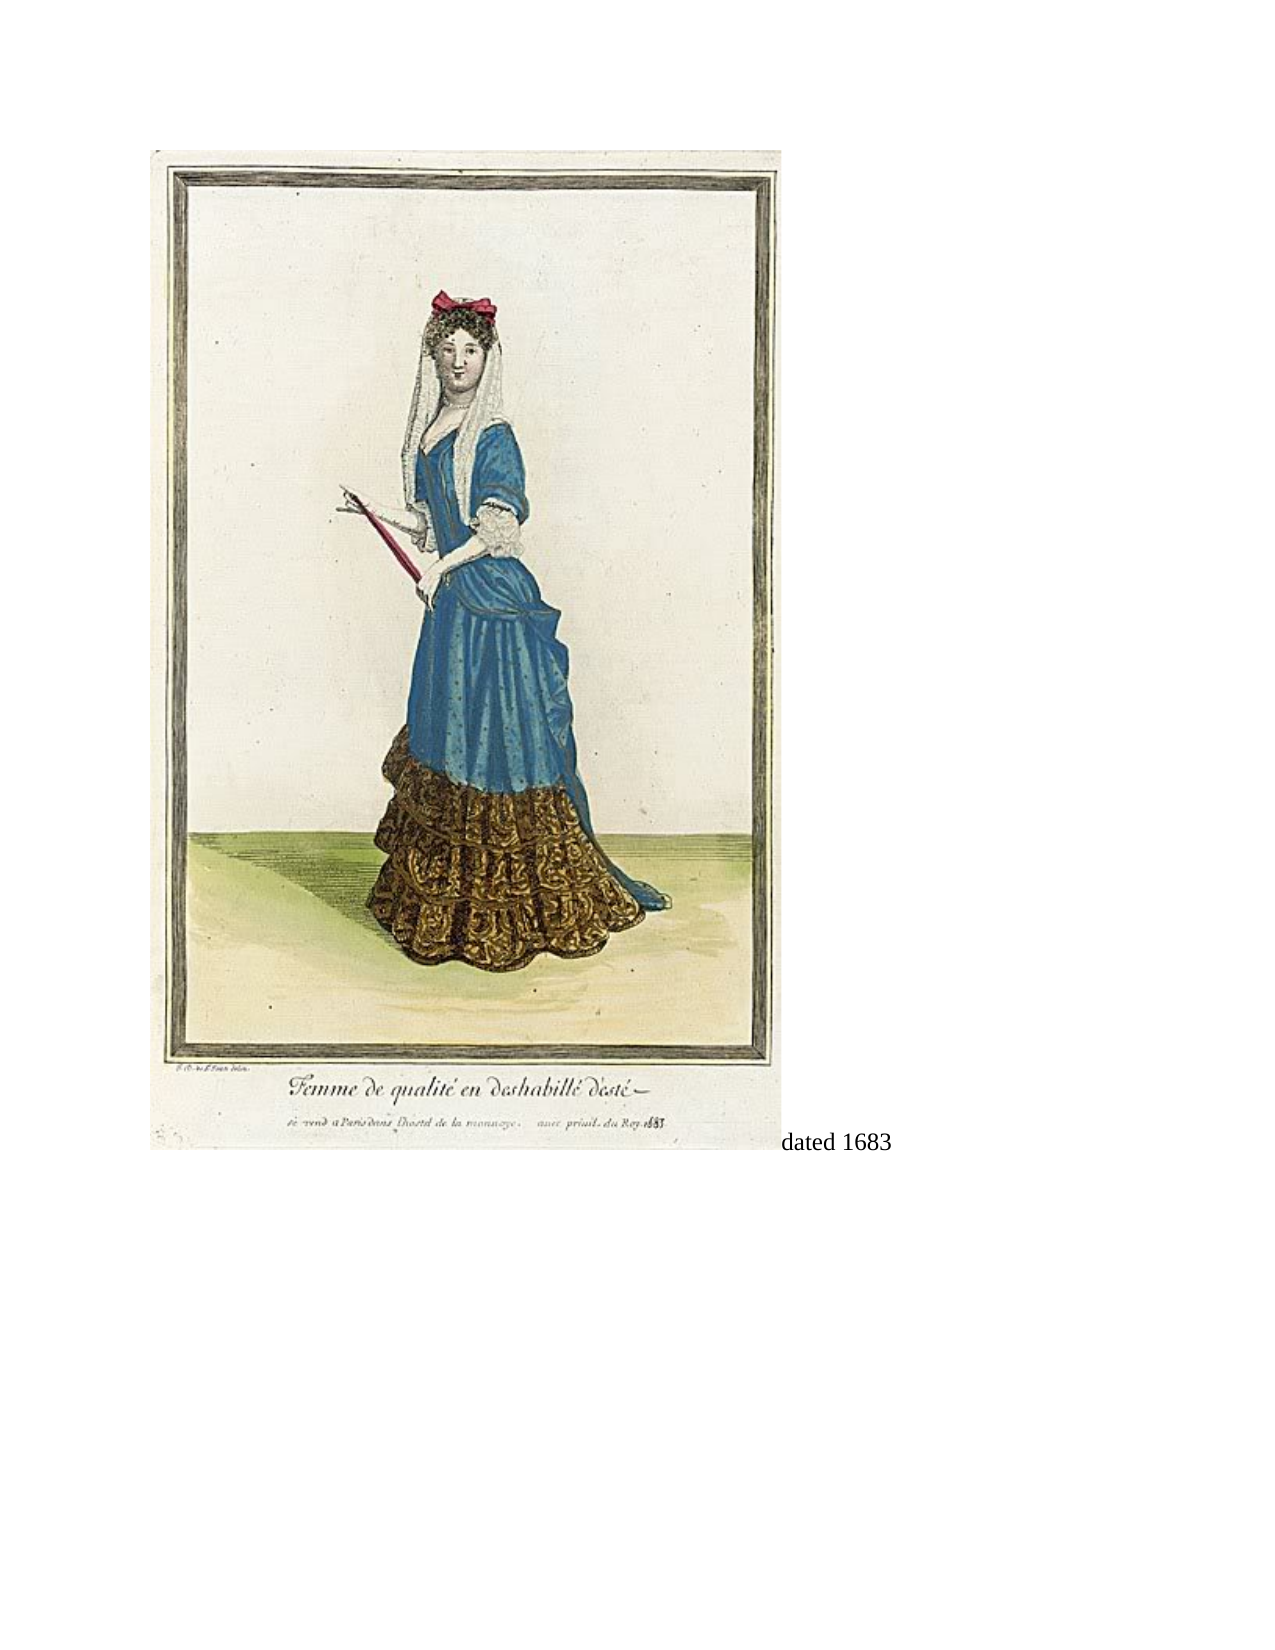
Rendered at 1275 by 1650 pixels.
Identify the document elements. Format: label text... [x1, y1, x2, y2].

picture [150, 150, 782, 1150]
